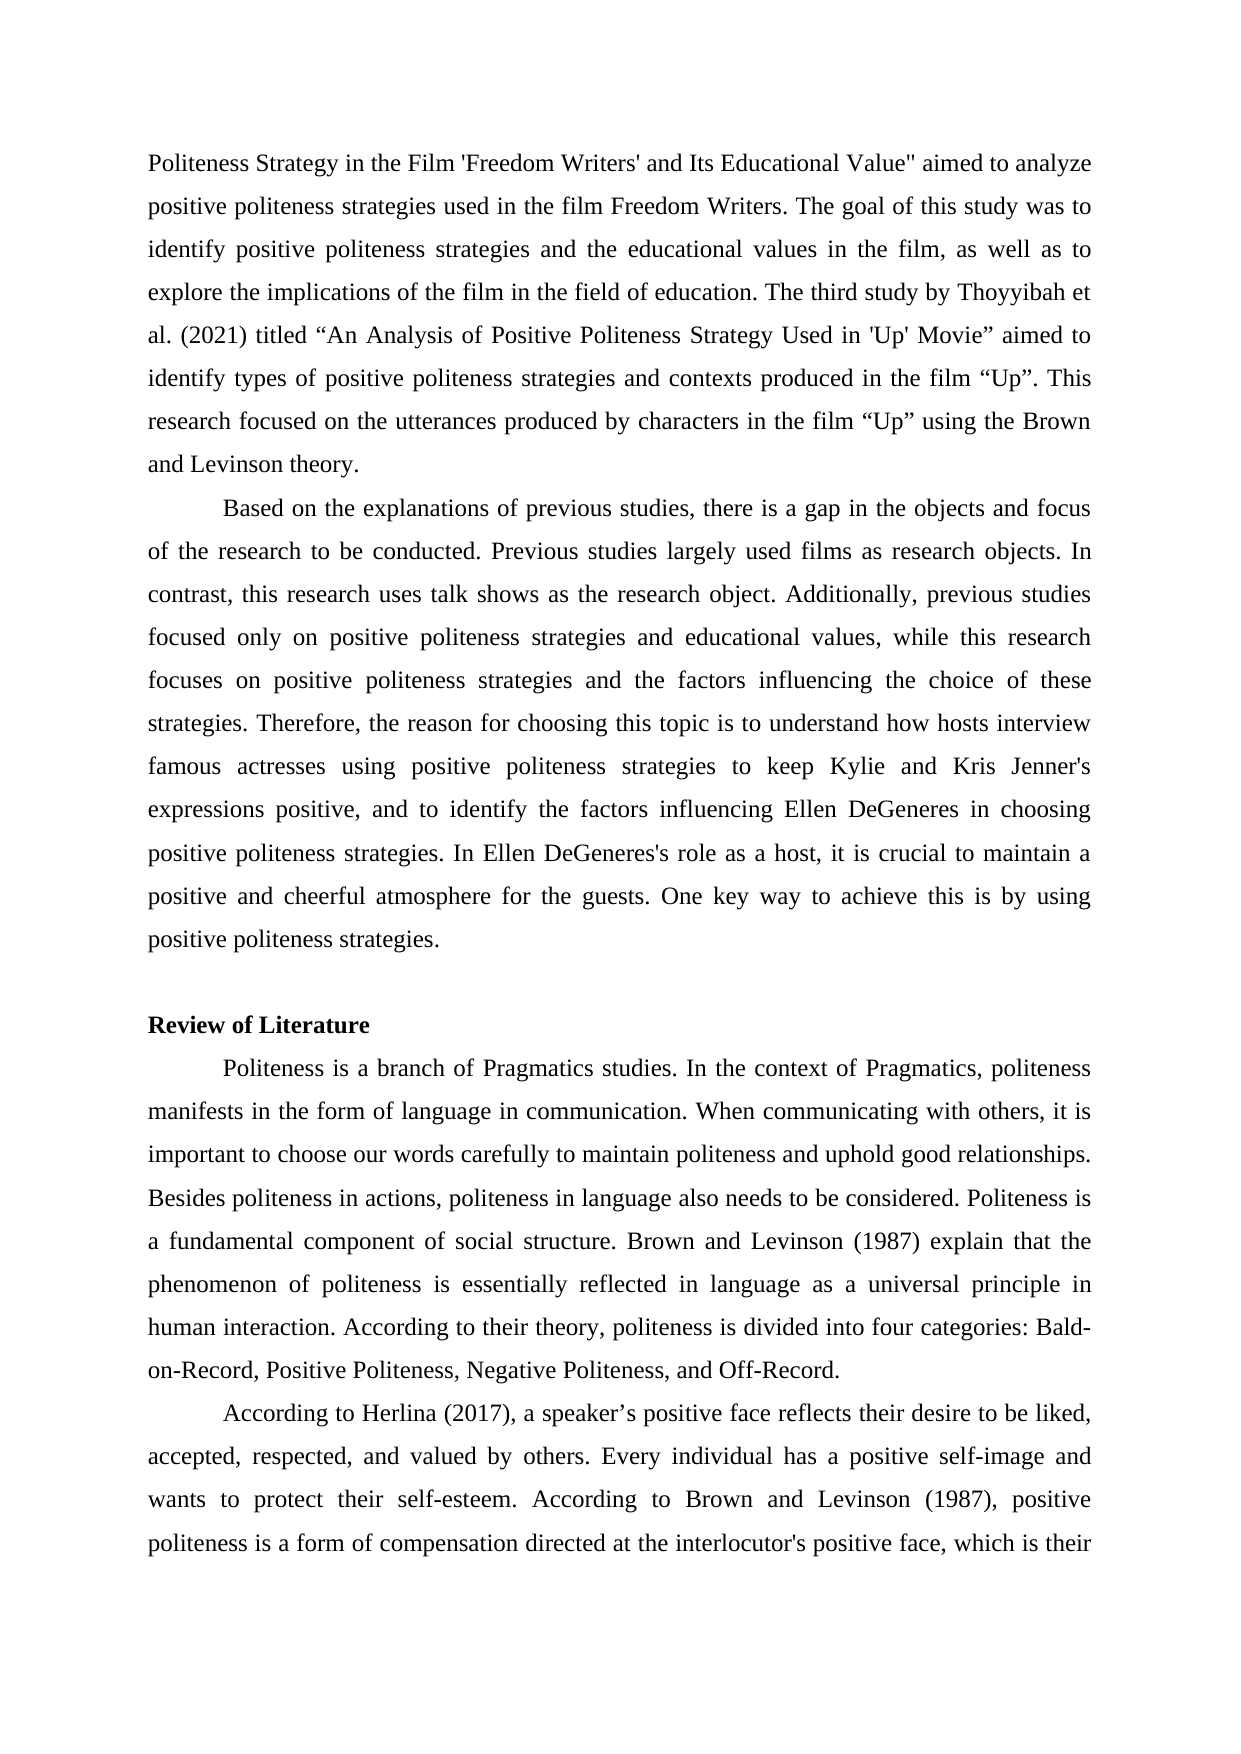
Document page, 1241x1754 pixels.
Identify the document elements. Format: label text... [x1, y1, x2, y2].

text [148, 1398, 1092, 1556]
text Review of Literature [148, 1010, 1092, 1039]
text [148, 148, 1092, 478]
text Based on the explanations of previous studies, there is a gap in the objects and focus of the research to be conducted. Previous studies largely used films as research objects. In contrast, this research uses talk shows as the research object. Additionally, previous studies focused only on positive politeness strategies and educational values, while this research focuses on positive politeness strategies and the factors influencing the choice of these strategies. Therefore, the reason for choosing this topic is to understand how hosts interview famous actresses using positive politeness strategies to keep Kylie and Kris Jenner's expressions positive, and to identify the factors influencing Ellen DeGeneres in choosing positive politeness strategies. In Ellen DeGeneres's role as a host, it is crucial to maintain a positive and cheerful atmosphere for the guests. One key way to achieve this is by using positive politeness strategies. [148, 493, 1092, 953]
text Politeness is a branch of Pragmatics studies. In the context of Pragmatics, politeness manifests in the form of language in communication. When communicating with others, it is important to choose our words carefully to maintain politeness and uphold good relationships. Besides politeness in actions, politeness in language also needs to be considered. Politeness is a fundamental component of social structure. Brown and Levinson (1987) explain that the phenomenon of politeness is essentially reflected in language as a universal principle in human interaction. According to their theory, politeness is divided into four categories: Bald-on-Record, Positive Politeness, Negative Politeness, and Off-Record. [148, 1053, 1092, 1384]
